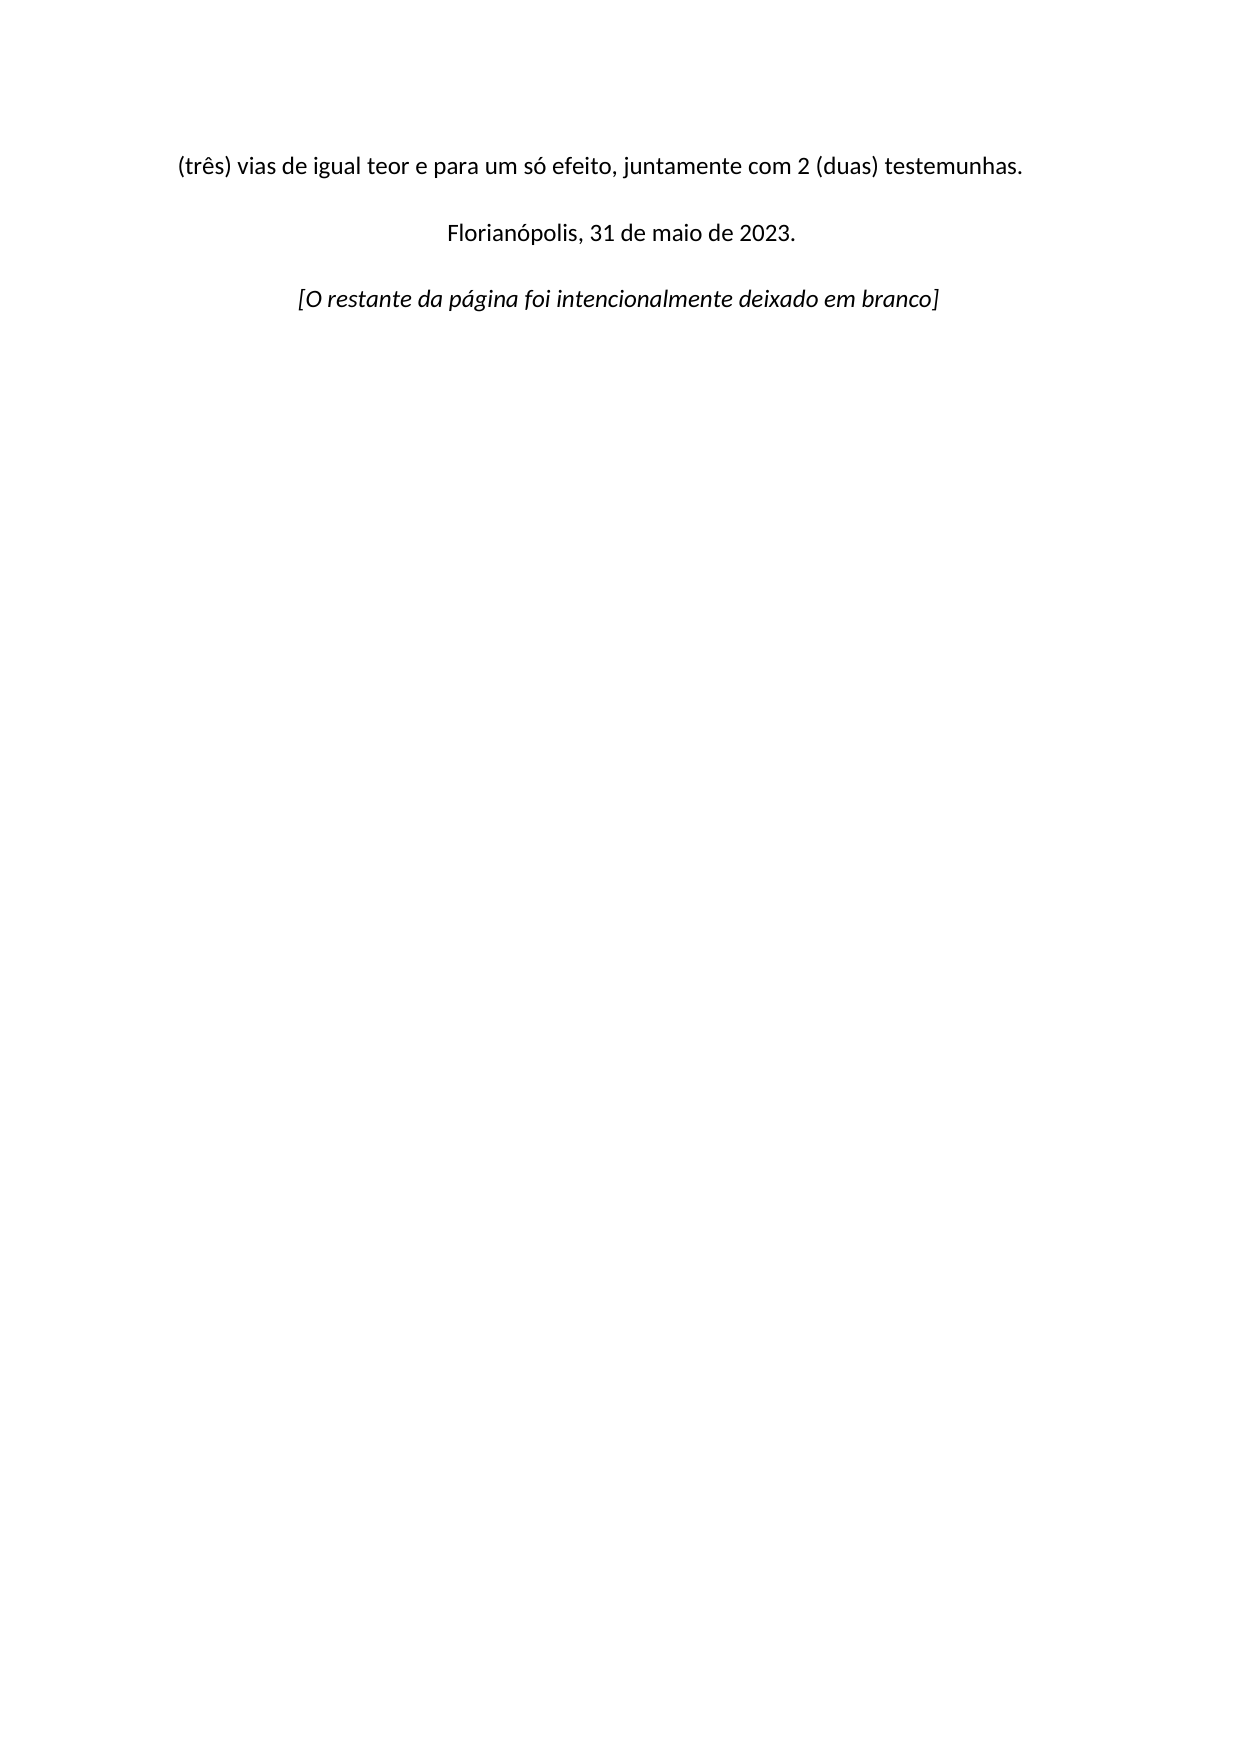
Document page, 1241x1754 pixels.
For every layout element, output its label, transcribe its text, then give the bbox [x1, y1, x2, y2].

text [O restante da página foi intencionalmente deixado em branco] [177, 281, 1063, 314]
text Florianópolis, 31 de maio de 2023. [177, 214, 1067, 248]
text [177, 148, 1067, 181]
